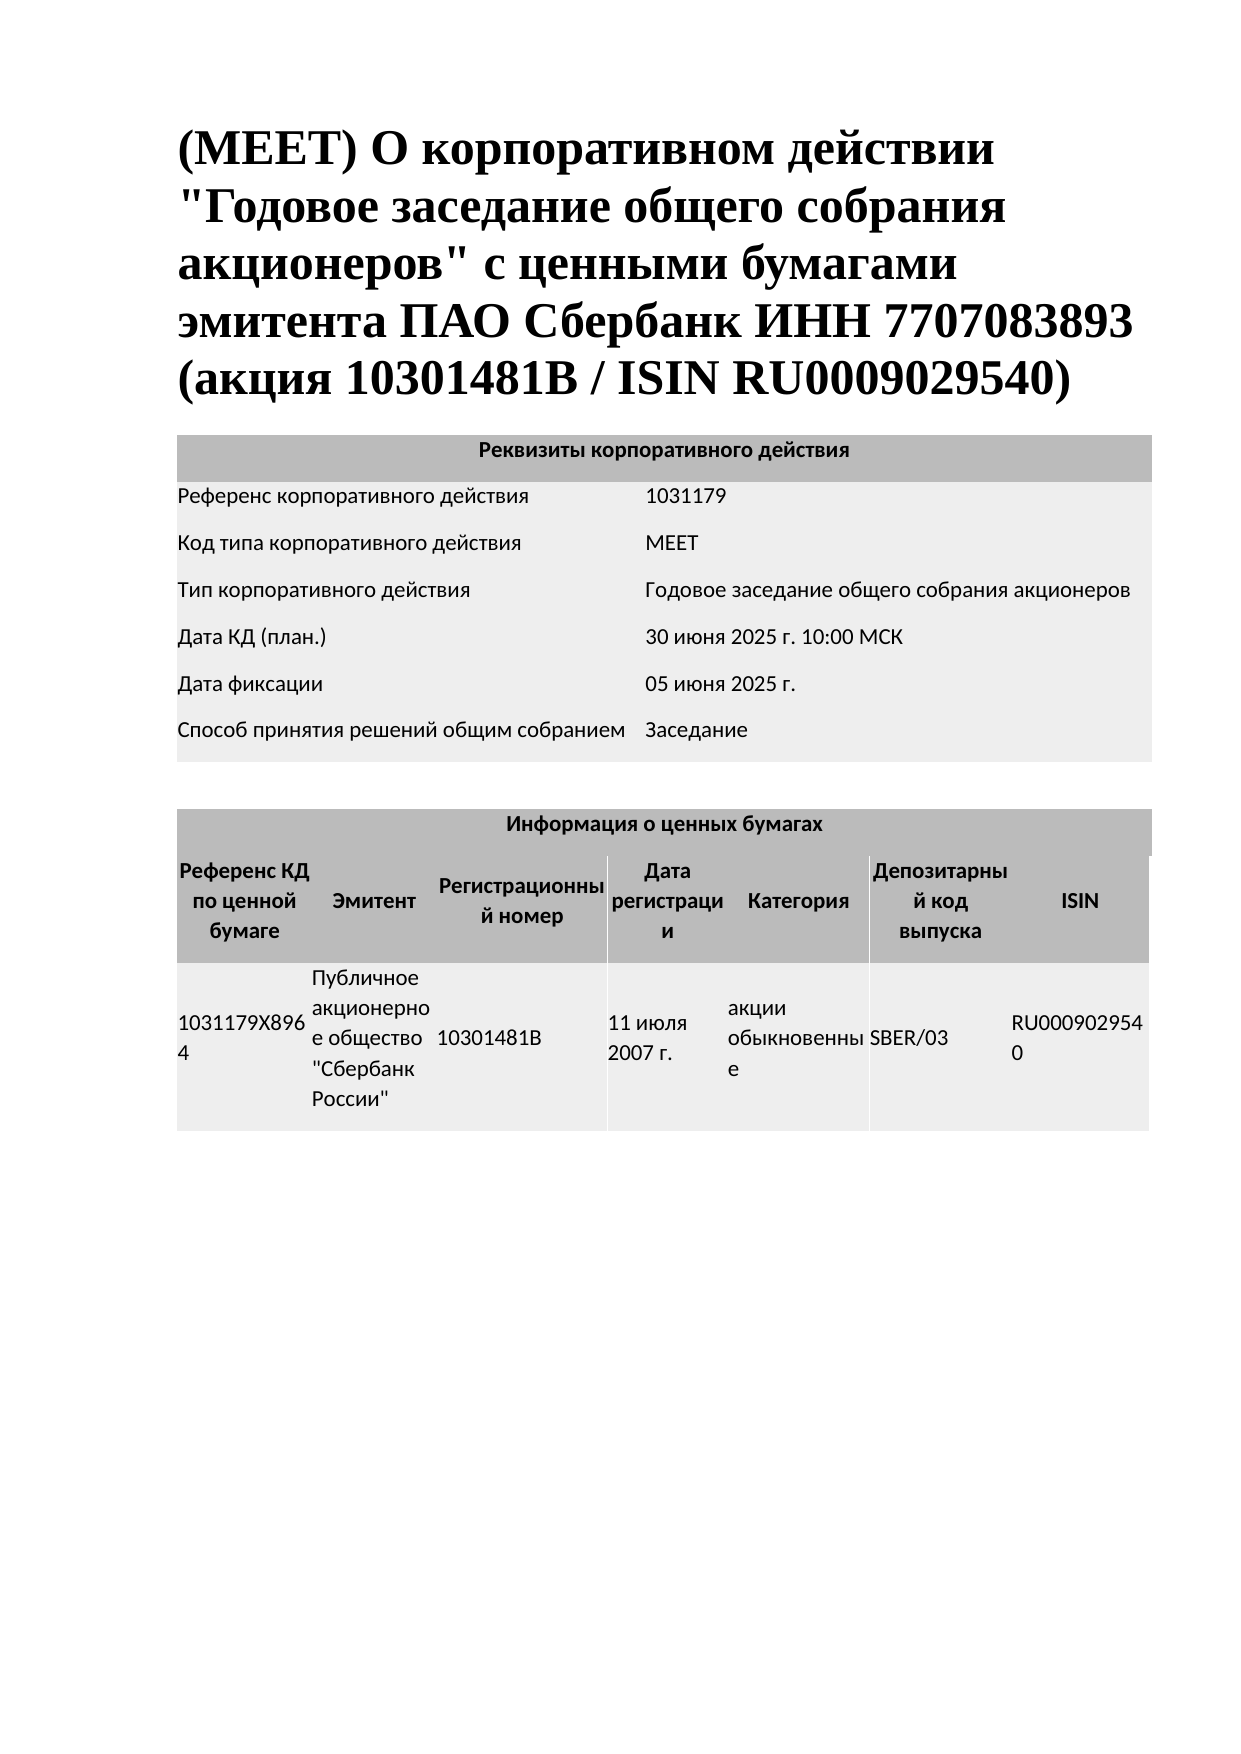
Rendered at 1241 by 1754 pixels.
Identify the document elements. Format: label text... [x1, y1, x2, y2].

table_header Информация о ценных бумагах [177, 809, 1152, 856]
table_cell Дата КД (план.) [177, 622, 645, 669]
table_cell 11 июля 2007 г. [608, 963, 728, 1131]
table_cell Дата фиксации [177, 669, 645, 715]
table_cell Годовое заседание общего собрания акционеров [645, 575, 1152, 622]
table_cell Эмитент [312, 856, 436, 963]
table_cell Заседание [645, 715, 1152, 762]
table_cell ISIN [1011, 856, 1149, 963]
table_cell акции обыкновенные [728, 963, 869, 1131]
table_cell 1031179 [645, 482, 1152, 528]
subtitle (MEET) О корпоративном действии "Годовое заседание общего собрания акционеров" с ценными бумагами эмитента ПАО Сбербанк ИНН 7707083893 (акция 10301481B / ISIN RU0009029540) [177, 118, 1152, 406]
table_cell Код типа корпоративного действия [177, 528, 645, 575]
table_cell MEET [645, 528, 1152, 575]
table_cell Депозитарный код выпуска [870, 856, 1011, 963]
table_cell 1031179X8964 [177, 963, 312, 1131]
table_cell Категория [728, 856, 869, 963]
table_cell RU0009029540 [1011, 963, 1149, 1131]
table_cell Способ принятия решений общим собранием [177, 715, 645, 762]
table_header Реквизиты корпоративного действия [177, 435, 1152, 482]
table_cell Публичное акционерное общество "Сбербанк России" [312, 963, 436, 1131]
table_cell 30 июня 2025 г. 10:00 МСК [645, 622, 1152, 669]
table_cell Тип корпоративного действия [177, 575, 645, 622]
table_cell Регистрационный номер [436, 856, 607, 963]
table_cell SBER/03 [870, 963, 1011, 1131]
table_cell 10301481B [436, 963, 607, 1131]
table_cell 05 июня 2025 г. [645, 669, 1152, 715]
table_cell Референс КД по ценной бумаге [177, 856, 312, 963]
table_cell Дата регистрации [608, 856, 728, 963]
table_cell Референс корпоративного действия [177, 482, 645, 528]
